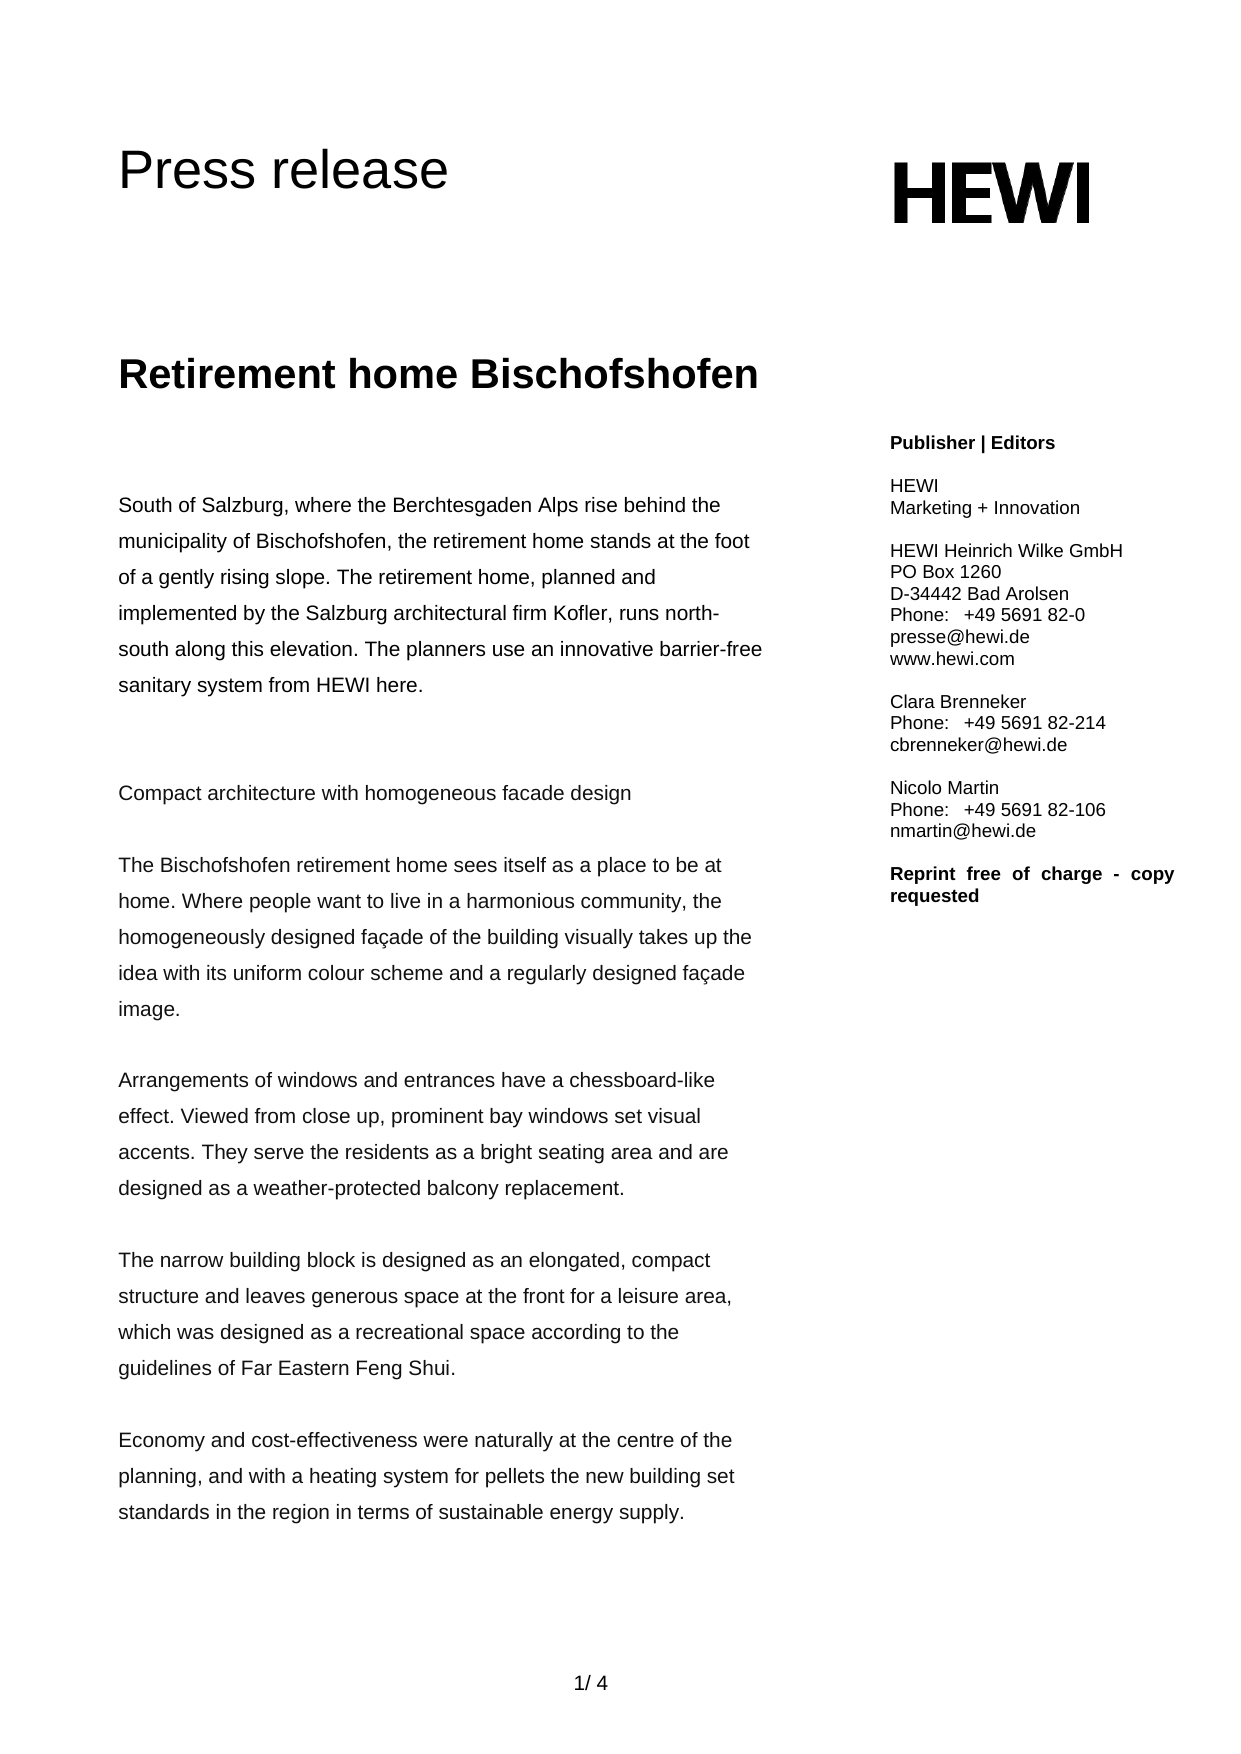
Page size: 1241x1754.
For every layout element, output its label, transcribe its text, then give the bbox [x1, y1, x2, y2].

text Phone: +49 5691 82-214 [890, 712, 1175, 734]
text PO Box 1260 [890, 561, 1175, 583]
text Retirement home Bischofshofen [118, 349, 768, 397]
text Clara Brenneker [890, 691, 1175, 712]
text Compact architecture with homogeneous facade design [118, 781, 768, 805]
text The narrow building block is designed as an elongated, compact structure and leaves generous space at the front for a leisure area, which was designed as a recreational space according to the guidelines of Far Eastern Feng Shui. [118, 1248, 768, 1380]
text presse@hewi.de [890, 626, 1175, 647]
text cbrenneker@hewi.de [890, 734, 1175, 755]
text Phone: +49 5691 82-0 [890, 604, 1175, 626]
text South of Salzburg, where the Berchtesgaden Alps rise behind the municipality of Bischofshofen, the retirement home stands at the foot of a gently rising slope. The retirement home, planned and implemented by the Salzburg architectural firm Kofler, runs north-south along this elevation. The planners use an innovative barrier-free sanitary system from HEWI here. [118, 493, 768, 697]
text www.hewi.com [890, 647, 1175, 669]
text D-34442 Bad Arolsen [890, 583, 1175, 604]
text Arrangements of windows and entrances have a chessboard-like effect. Viewed from close up, prominent bay windows set visual accents. They serve the residents as a bright seating area and are designed as a weather-protected balcony replacement. [118, 1068, 768, 1200]
text Reprint free of charge - copy requested [890, 863, 1175, 906]
text nmartin@hewi.de [890, 820, 1175, 841]
text HEWI [890, 475, 1175, 496]
text Phone: +49 5691 82-106 [890, 798, 1175, 820]
text Nicolo Martin [890, 777, 1175, 798]
text Economy and cost-effectiveness were naturally at the centre of the planning, and with a heating system for pellets the new building set standards in the region in terms of sustainable energy supply. [118, 1428, 768, 1523]
text Publisher | Editors [890, 432, 1175, 453]
text The Bischofshofen retirement home sees itself as a place to be at home. Where people want to live in a harmonious community, the homogeneously designed façade of the building visually takes up the idea with its uniform colour scheme and a regularly designed façade image. [118, 853, 768, 1020]
text Marketing + Innovation [890, 496, 1175, 518]
text HEWI Heinrich Wilke GmbH [890, 539, 1175, 561]
